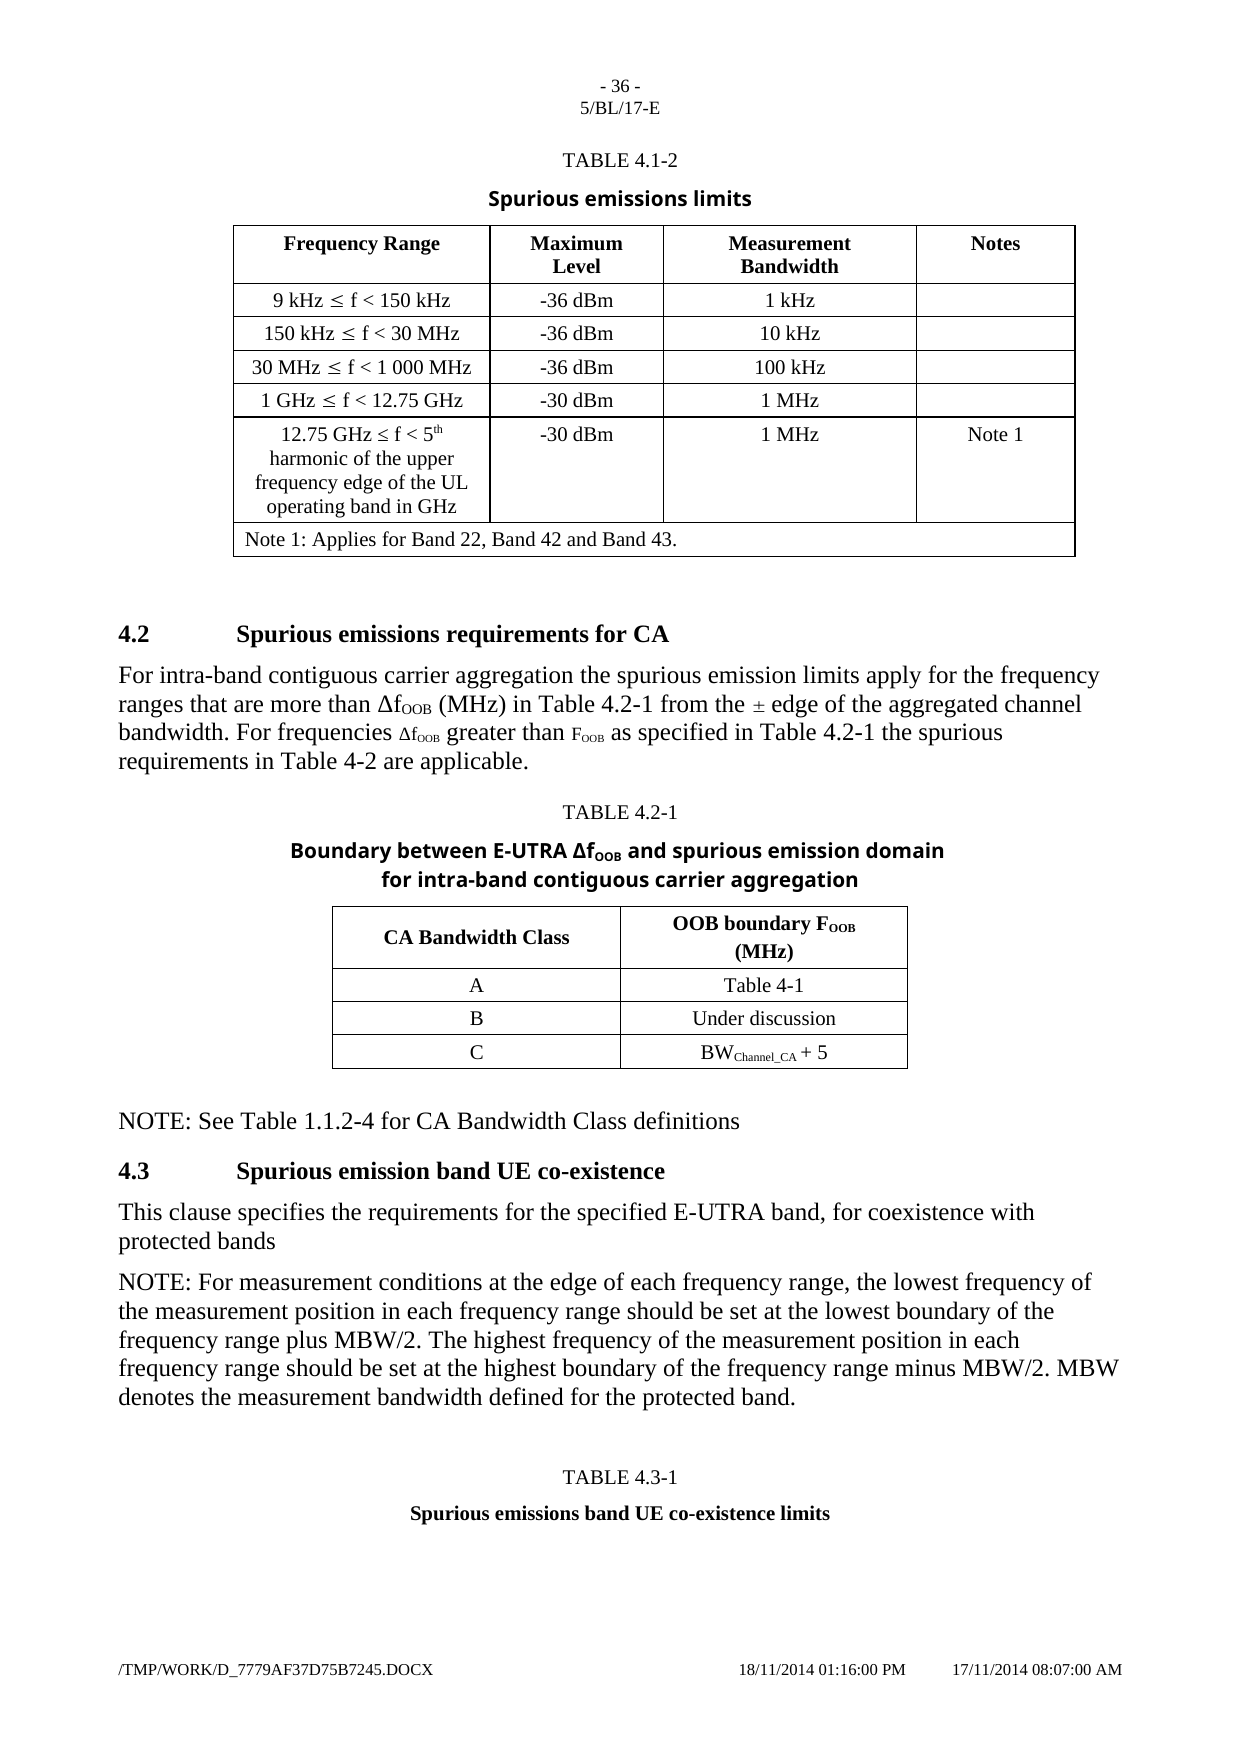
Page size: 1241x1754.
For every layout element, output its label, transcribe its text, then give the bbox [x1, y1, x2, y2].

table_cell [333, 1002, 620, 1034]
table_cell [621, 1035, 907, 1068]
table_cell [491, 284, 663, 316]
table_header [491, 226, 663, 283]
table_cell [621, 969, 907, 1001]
subtitle 4.2 Spurious emissions requirements for CA [118, 619, 1122, 647]
text NOTE: For measurement conditions at the edge of each frequency range, the lowest frequency of the measurement position in each frequency range should be set at the lowest boundary of the frequency range plus MBW/2. The highest frequency of the measurement position in each frequency range should be set at the highest boundary of the frequency range minus MBW/2. MBW denotes the measurement bandwidth defined for the protected band. [118, 1267, 1122, 1411]
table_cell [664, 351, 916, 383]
text NOTE: See Table 1.1.2-4 for CA Bandwidth Class definitions [118, 1106, 1122, 1135]
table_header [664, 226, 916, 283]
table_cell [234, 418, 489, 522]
text This clause specifies the requirements for the specified E-UTRA band, for coexistence with protected bands [118, 1197, 1087, 1255]
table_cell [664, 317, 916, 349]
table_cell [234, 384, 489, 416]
title Boundary between E-UTRA ΔfOOB and spurious emission domain for intra-band contiguous carrier aggregation [118, 836, 1122, 893]
text Table 4.2-1 [118, 800, 1122, 824]
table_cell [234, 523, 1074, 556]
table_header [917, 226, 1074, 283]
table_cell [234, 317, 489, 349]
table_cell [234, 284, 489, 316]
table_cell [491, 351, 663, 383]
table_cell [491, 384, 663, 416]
text Table 4.1-2 [118, 148, 1122, 172]
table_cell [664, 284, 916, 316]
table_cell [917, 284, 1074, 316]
subtitle 4.3 Spurious emission band UE co-existence [118, 1156, 1122, 1185]
text TABLE 4.3-1 [118, 1465, 1122, 1489]
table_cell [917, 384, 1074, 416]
text Spurious emissions band UE co-existence limits [118, 1501, 1122, 1525]
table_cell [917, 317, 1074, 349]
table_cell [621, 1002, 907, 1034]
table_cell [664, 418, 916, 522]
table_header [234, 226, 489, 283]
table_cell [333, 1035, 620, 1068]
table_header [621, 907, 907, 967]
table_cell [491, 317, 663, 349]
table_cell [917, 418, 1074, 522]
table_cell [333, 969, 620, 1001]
title Spurious emissions limits [118, 184, 1122, 213]
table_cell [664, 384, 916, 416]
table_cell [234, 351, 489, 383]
text For intra-band contiguous carrier aggregation the spurious emission limits apply for the frequency ranges that are more than ΔfOOB (MHz) in Table 4.2-1 from the edge of the aggregated channel bandwidth. For frequencies ΔfOOB greater than FOOB as specified in Table 4.2-1 the spurious requirements in Table 4-2 are applicable. [118, 660, 1122, 775]
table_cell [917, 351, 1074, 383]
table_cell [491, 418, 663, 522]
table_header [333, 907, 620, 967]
